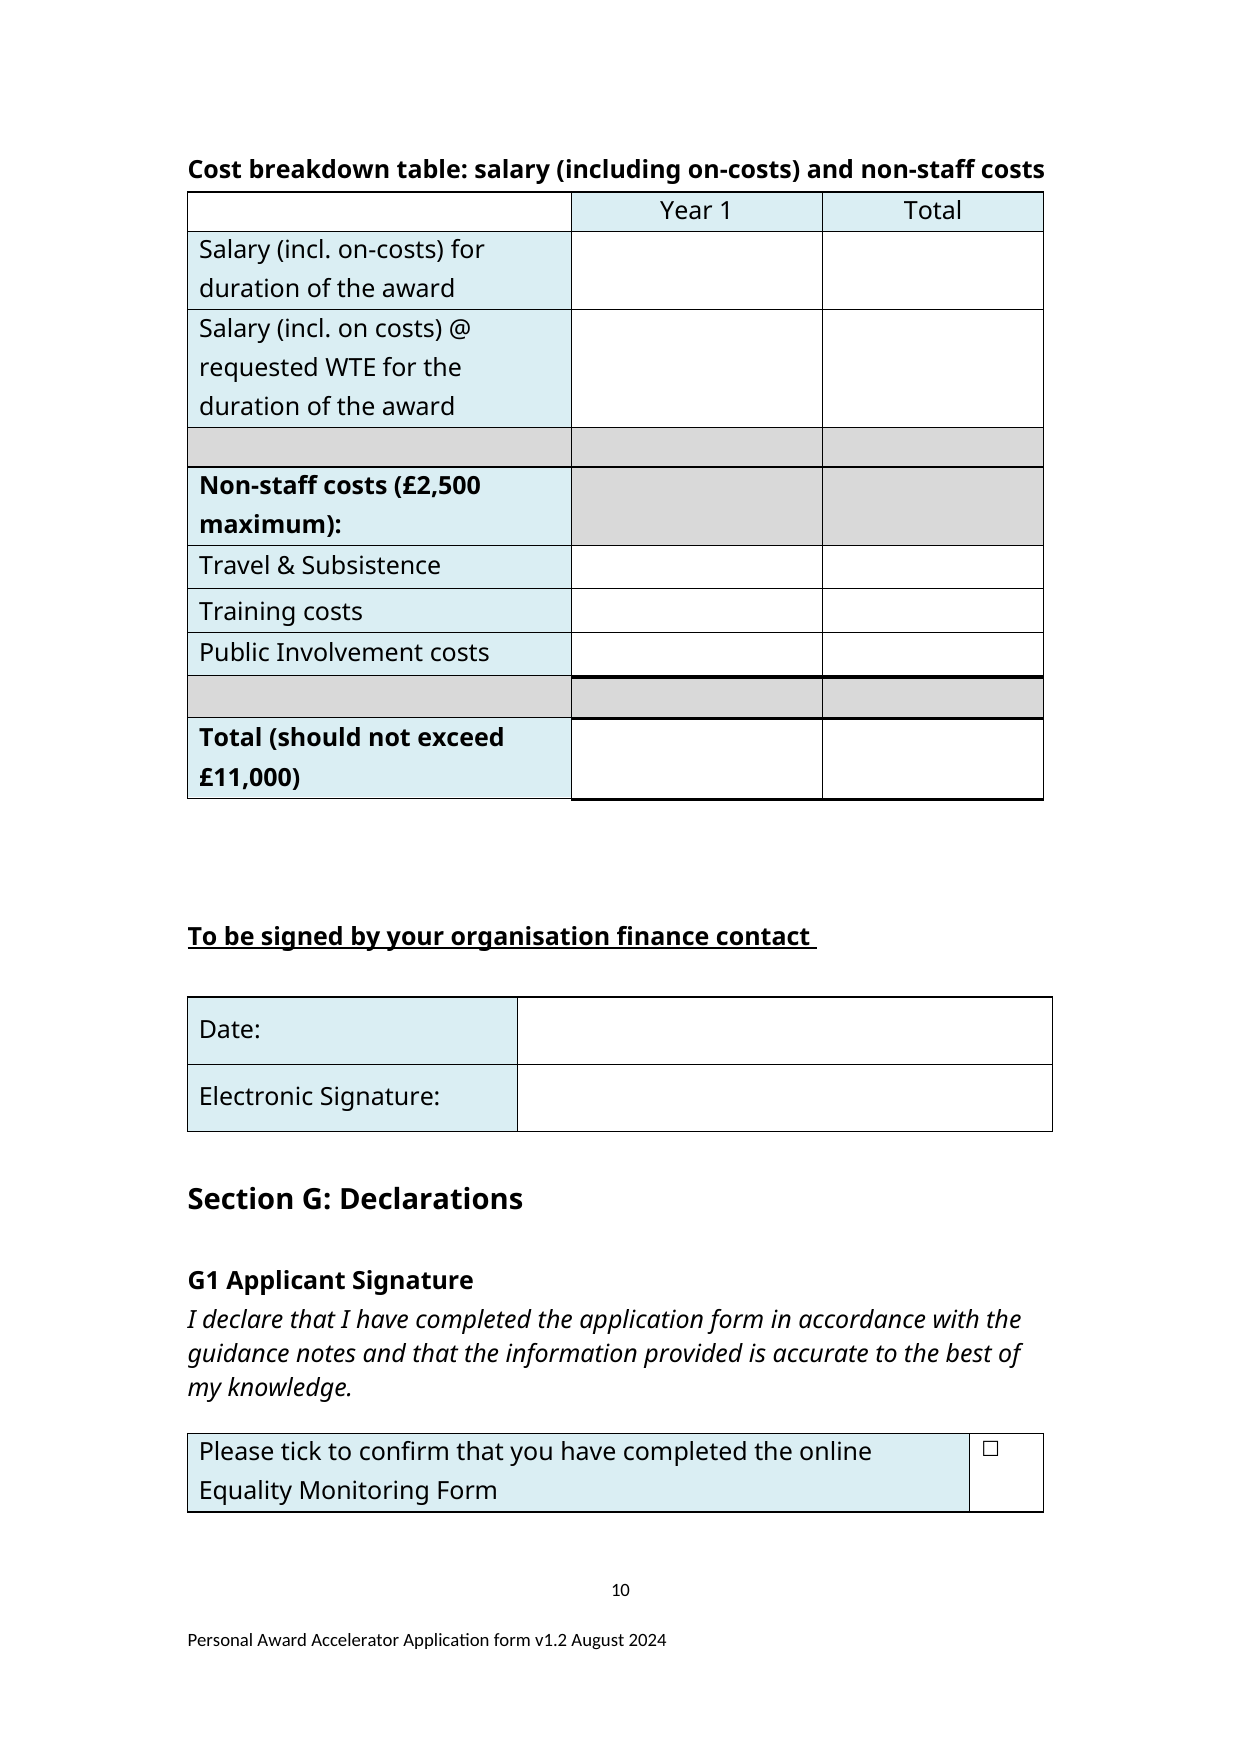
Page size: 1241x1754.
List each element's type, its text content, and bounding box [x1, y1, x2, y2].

table_cell [572, 720, 822, 797]
table_cell [572, 428, 822, 466]
table_header Date: [188, 998, 517, 1064]
table_cell Electronic Signature: [188, 1065, 517, 1131]
table_cell Salary (incl. on-costs) for duration of the award [188, 232, 571, 309]
table_cell [572, 232, 822, 309]
table_header Year 1 [572, 193, 822, 231]
table_header Please tick to confirm that you have completed the online Equality Monitoring Form [188, 1434, 969, 1511]
table_header [518, 998, 1052, 1064]
table_cell Salary (incl. on costs) @ requested WTE for the duration of the award [188, 310, 571, 427]
table_cell [572, 546, 822, 588]
table_cell Travel & Subsistence [188, 546, 571, 588]
table_header [188, 193, 571, 231]
text To be signed by your organisation finance contact [187, 918, 1053, 952]
table_cell [823, 310, 1043, 427]
table_header Total [823, 193, 1043, 231]
text G1 Applicant Signature [187, 1263, 1053, 1297]
table_cell [823, 468, 1043, 545]
table_cell [823, 679, 1043, 717]
table_cell [823, 428, 1043, 466]
table_cell Non-staff costs (£2,500 maximum): [188, 468, 571, 545]
table_cell [823, 232, 1043, 309]
table_cell [823, 546, 1043, 588]
table_cell [823, 589, 1043, 632]
table_cell [572, 310, 822, 427]
table_cell [188, 428, 571, 466]
table_cell [572, 589, 822, 632]
table_cell [518, 1065, 1052, 1131]
table_cell [572, 679, 822, 717]
table_cell [572, 633, 822, 675]
table_cell Training costs [188, 589, 571, 632]
text I declare that I have completed the application form in accordance with the guidance notes and that the information provided is accurate to the best of my knowledge. [187, 1302, 1053, 1433]
table_cell [823, 633, 1043, 675]
table_cell [572, 468, 822, 545]
table_cell Total (should not exceed £11,000) [188, 718, 571, 797]
table_cell [823, 720, 1043, 797]
text Section G: Declarations [187, 1178, 1053, 1218]
table_cell [188, 676, 571, 717]
table_header [970, 1434, 1043, 1511]
text Cost breakdown table: salary (including on-costs) and non-staff costs [187, 152, 1053, 186]
table_cell Public Involvement costs [188, 633, 571, 675]
